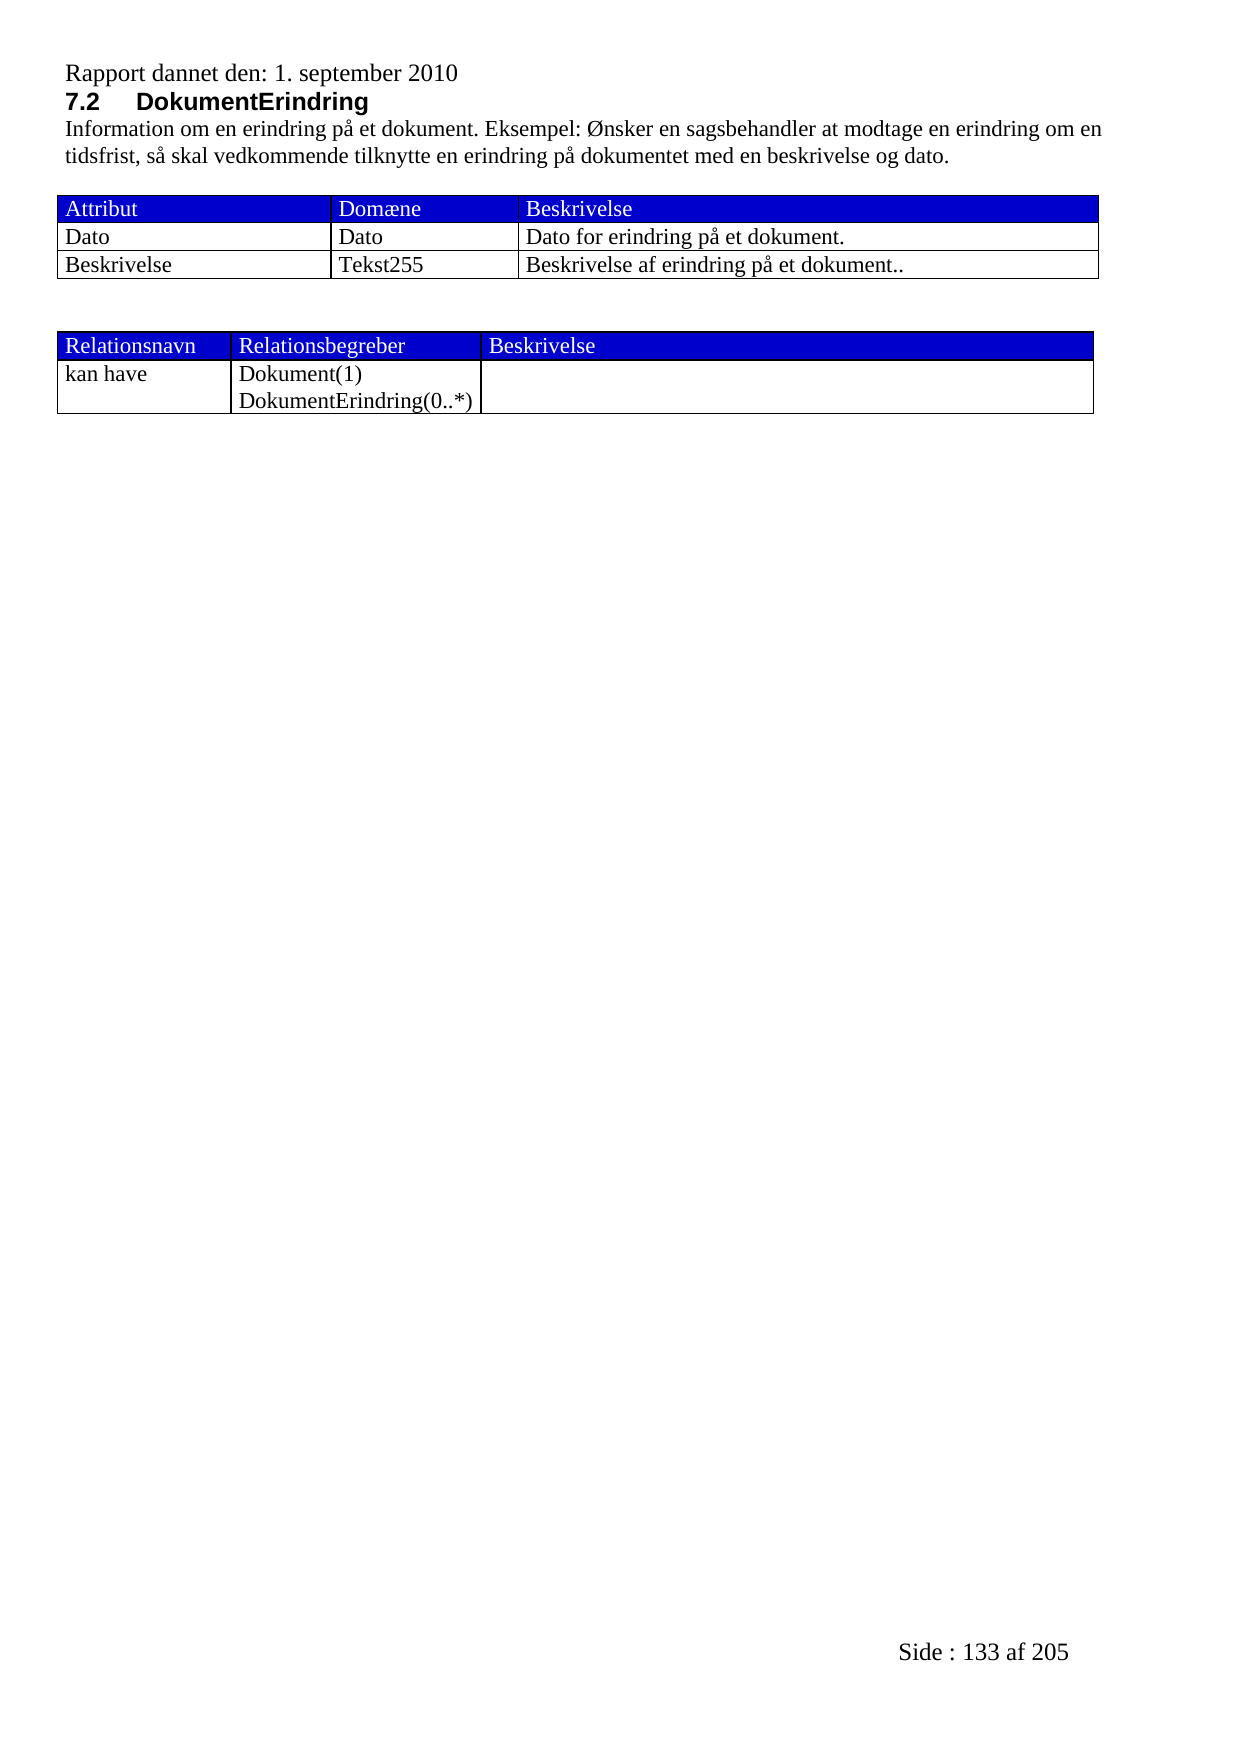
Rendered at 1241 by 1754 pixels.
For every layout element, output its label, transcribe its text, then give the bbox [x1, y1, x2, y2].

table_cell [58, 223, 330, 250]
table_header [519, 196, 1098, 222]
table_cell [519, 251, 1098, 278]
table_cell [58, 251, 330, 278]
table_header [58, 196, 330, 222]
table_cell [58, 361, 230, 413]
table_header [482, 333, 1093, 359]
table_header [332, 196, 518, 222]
text Information om en erindring på et dokument. Eksempel: Ønsker en sagsbehandler at modtage en erindring om en tidsfrist, så skal vedkommende tilknytte en erindring på dokumentet med en beskrivelse og dato. [65, 115, 1181, 168]
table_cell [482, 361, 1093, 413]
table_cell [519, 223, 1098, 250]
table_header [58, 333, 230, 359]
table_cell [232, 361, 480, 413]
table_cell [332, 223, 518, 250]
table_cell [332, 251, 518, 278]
subtitle DokumentErindring [65, 87, 1181, 115]
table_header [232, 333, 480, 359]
